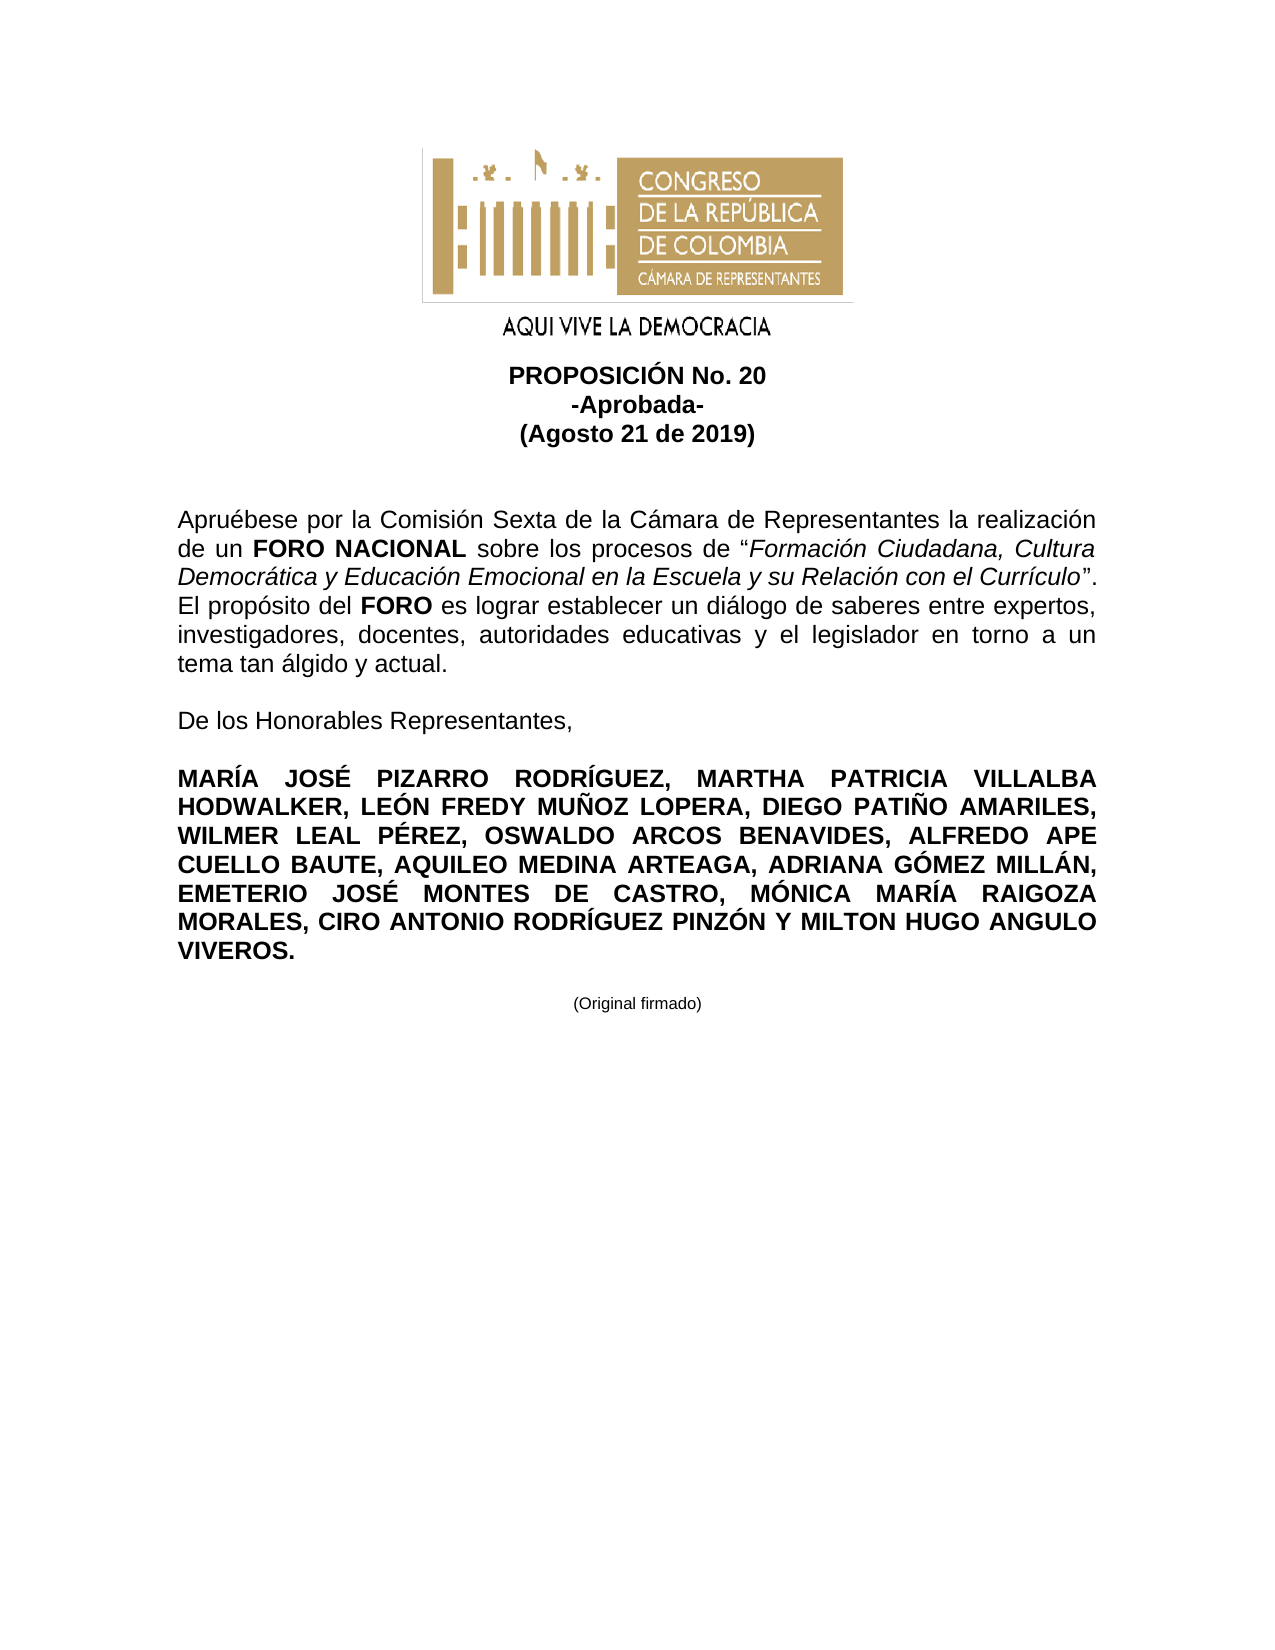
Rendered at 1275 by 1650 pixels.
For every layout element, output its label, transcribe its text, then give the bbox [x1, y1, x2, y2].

picture [421, 147, 854, 343]
text -Aprobada- [177, 390, 1098, 419]
text (Original firmado) [177, 994, 1098, 1013]
text PROPOSICIÓN No. 20 [177, 361, 1098, 390]
text MARÍA JOSÉ PIZARRO RODRÍGUEZ, MARTHA PATRICIA VILLALBA HODWALKER, LEÓN FREDY MUÑOZ LOPERA, DIEGO PATIÑO AMARILES, WILMER LEAL PÉREZ, OSWALDO ARCOS BENAVIDES, ALFREDO APE CUELLO BAUTE, AQUILEO MEDINA ARTEAGA, ADRIANA GÓMEZ MILLÁN, EMETERIO JOSÉ MONTES DE CASTRO, MÓNICA MARÍA RAIGOZA MORALES, CIRO ANTONIO RODRÍGUEZ PINZÓN Y MILTON HUGO ANGULO VIVEROS. [177, 764, 1098, 965]
text De los Honorables Representantes, [177, 706, 1098, 735]
text (Agosto 21 de 2019) [177, 419, 1098, 447]
text Apruébese por la Comisión Sexta de la Cámara de Representantes la realización de un FORO NACIONAL sobre los procesos de “Formación Ciudadana, Cultura Democrática y Educación Emocional en la Escuela y su Relación con el Currículo”. El propósito del FORO es lograr establecer un diálogo de saberes entre expertos, investigadores, docentes, autoridades educativas y el legislador en torno a un tema tan álgido y actual. [177, 505, 1098, 677]
